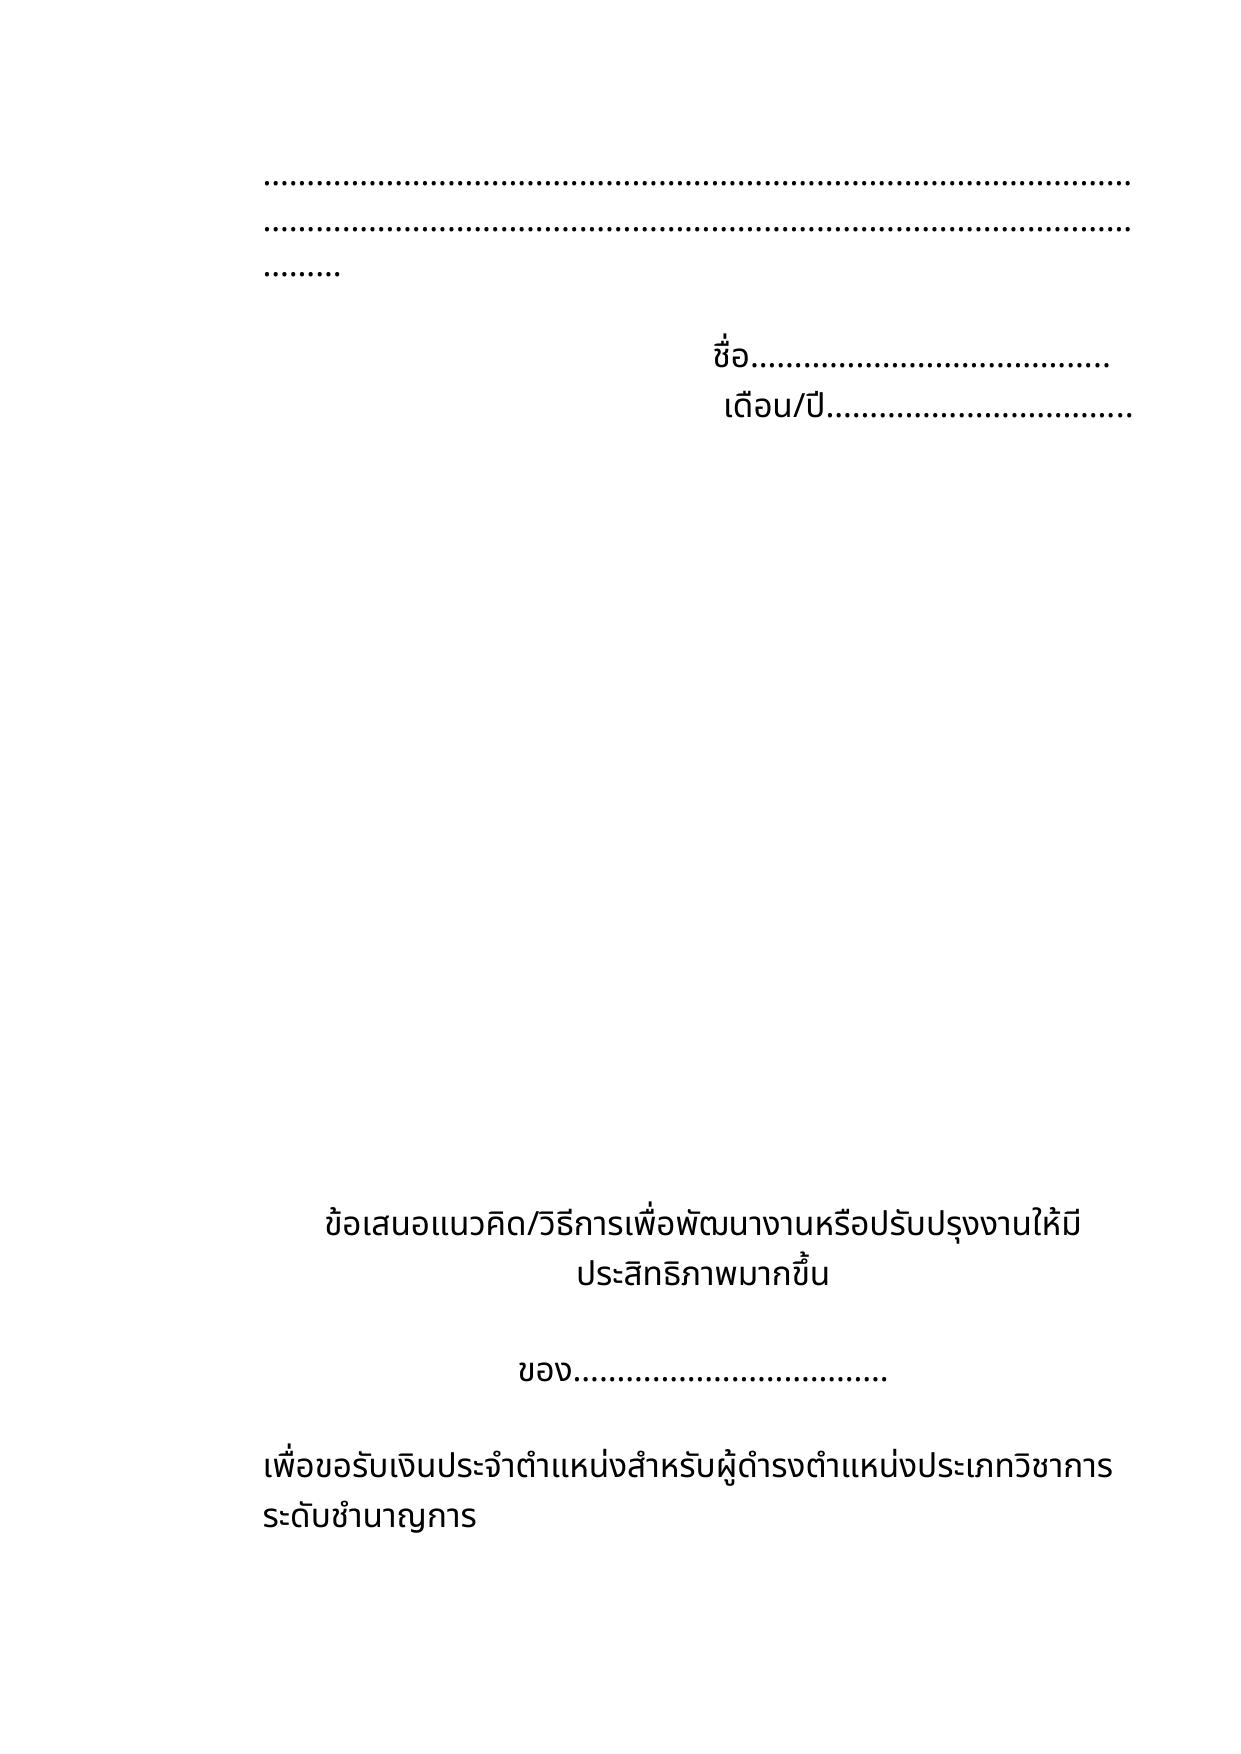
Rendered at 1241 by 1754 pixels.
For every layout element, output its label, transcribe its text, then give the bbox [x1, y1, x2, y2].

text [262, 150, 1144, 286]
text ชื่อ………………………………….. [262, 332, 1144, 382]
text เพื่อขอรับเงินประจำตำแหน่งสำหรับผู้ดำรงตำแหน่งประเภทวิชาการ ระดับชำนาญการ [262, 1442, 1144, 1543]
text ข้อเสนอแนวคิด/วิธีการเพื่อพัฒนางานหรือปรับปรุงงานให้มีประสิทธิภาพมากขึ้น [262, 1199, 1144, 1301]
text ของ……………………………… [262, 1346, 1144, 1396]
text เดือน/ปี…………………………….. [262, 382, 1144, 433]
